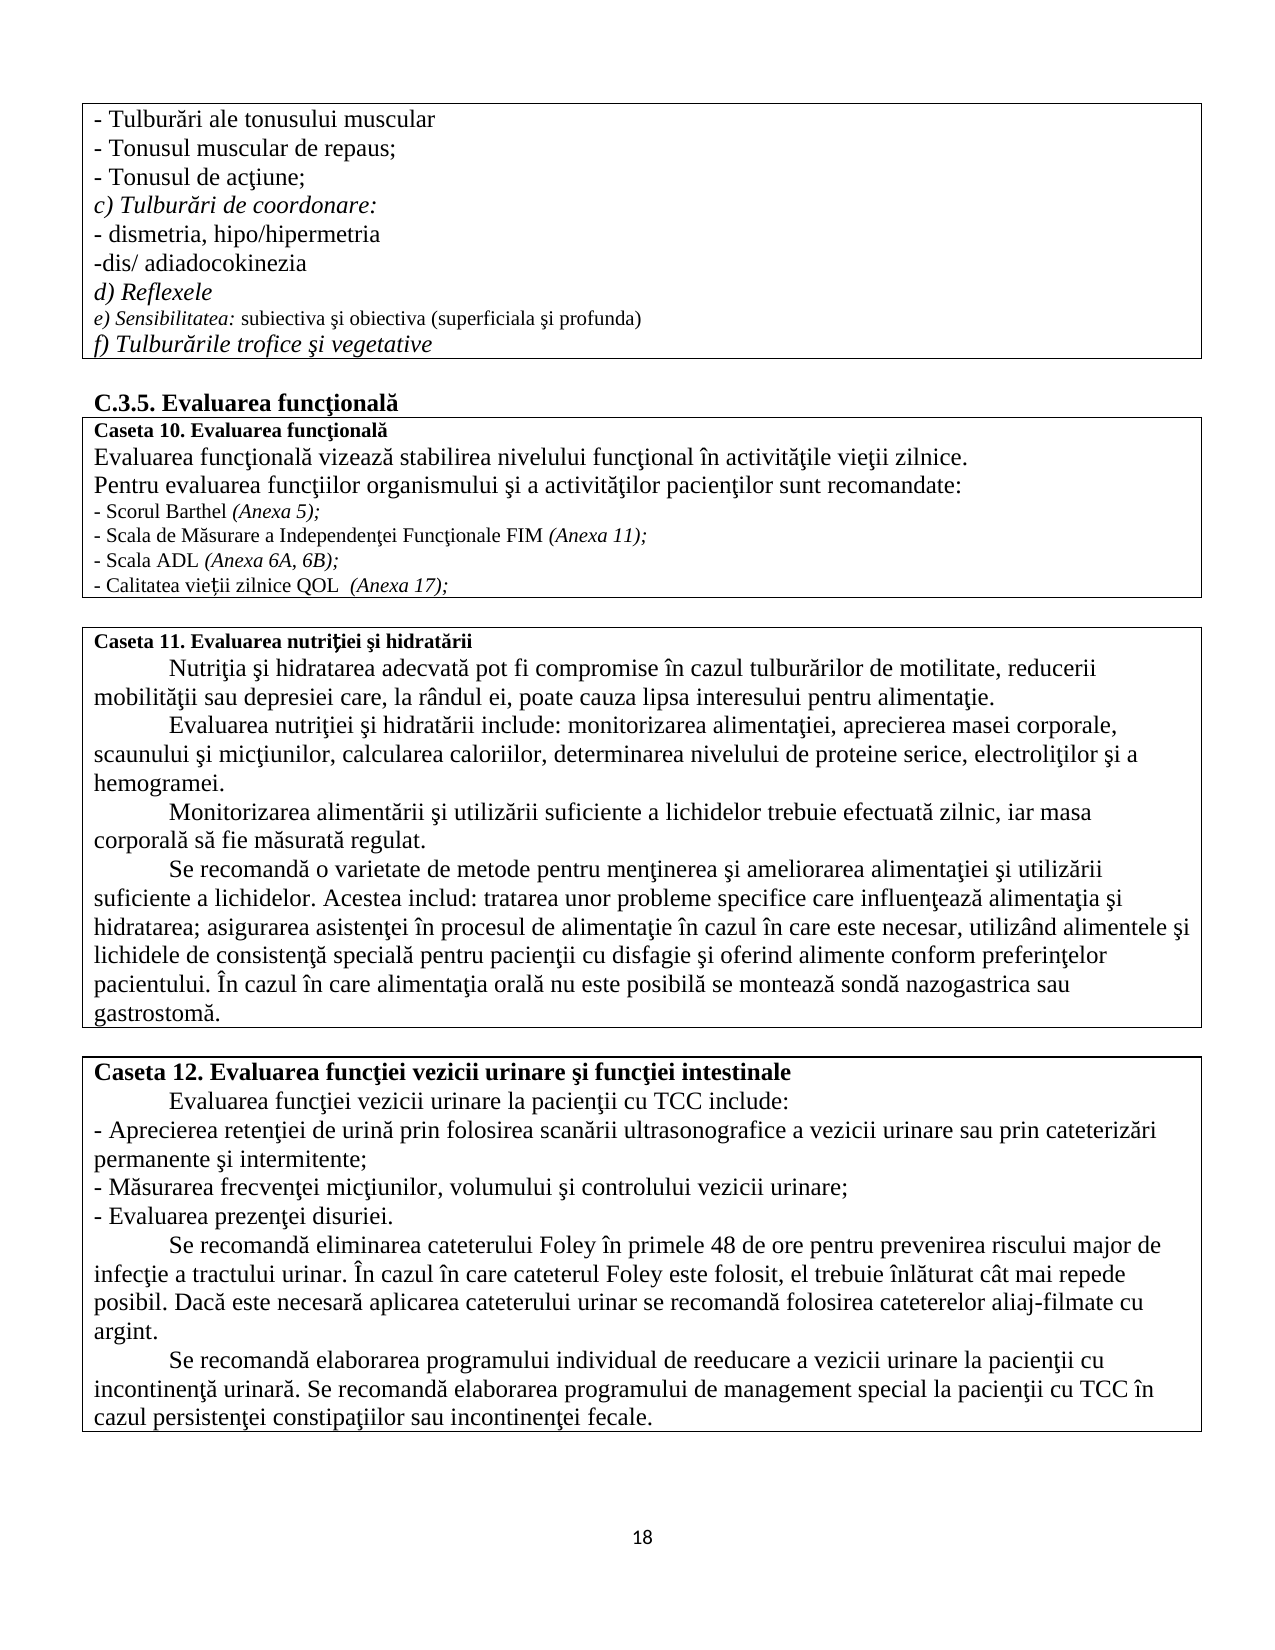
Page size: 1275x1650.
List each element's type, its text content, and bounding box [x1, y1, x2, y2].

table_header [83, 104, 1201, 358]
table_header Caseta 11. Evaluarea nutriției şi hidratării Nutriţia şi hidratarea adecvată pot fi compromise în cazul tulburărilor de motilitate, reducerii mobilităţii sau depresiei care, la rândul ei, poate cauza lipsa interesului pentru alimentaţie. Evaluarea nutriţiei şi hidratării include: monitorizarea alimentaţiei, aprecierea masei corporale, scaunului şi micţiunilor, calcularea caloriilor, determinarea nivelului de proteine serice, electroliţilor şi a hemogramei. Monitorizarea alimentării şi utilizării suficiente a lichidelor trebuie efectuată zilnic, iar masa corporală să fie măsurată regulat. Se recomandă o varietate de metode pentru menţinerea şi ameliorarea alimentaţiei şi utilizării suficiente a lichidelor. Acestea includ: tratarea unor probleme specifice care influenţează alimentaţia şi hidratarea; asigurarea asistenţei în procesul de alimentaţie în cazul în care este necesar, utilizând alimentele şi lichidele de consistenţă specială pentru pacienţii cu disfagie şi oferind alimente conform preferinţelor pacientului. În cazul în care alimentaţia orală nu este posibilă se montează sondă nazogastrica sau gastrostomă. [83, 628, 1201, 1027]
table_header Caseta 12. Evaluarea funcţiei vezicii urinare şi funcţiei intestinale Evaluarea funcţiei vezicii urinare la pacienţii cu TCC include: - Aprecierea retenţiei de urină prin folosirea scanării ultrasonografice a vezicii urinare sau prin cateterizări permanente şi intermitente; - Măsurarea frecvenţei micţiunilor, volumului şi controlului vezicii urinare; - Evaluarea prezenţei disuriei. Se recomandă eliminarea cateterului Foley în primele 48 de ore pentru prevenirea riscului major de infecţie a tractului urinar. În cazul în care cateterul Foley este folosit, el trebuie înlăturat cât mai repede posibil. Dacă este necesară aplicarea cateterului urinar se recomandă folosirea cateterelor aliaj-filmate cu argint. Se recomandă elaborarea programului individual de reeducare a vezicii urinare la pacienţii cu incontinenţă urinară. Se recomandă elaborarea programului de management special la pacienţii cu TCC în cazul persistenţei constipaţiilor sau incontinenţei fecale. [83, 1058, 1201, 1431]
table_header Caseta 10. Evaluarea funcţională Evaluarea funcţională vizează stabilirea nivelului funcţional în activităţile vieţii zilnice. Pentru evaluarea funcţiilor organismului şi a activităţilor pacienţilor sunt recomandate: - Scorul Barthel (Anexa 5); - Scala de Măsurare a Independenţei Funcţionale FIM (Anexa 11); - Scala ADL (Anexa 6A, 6B); - Calitatea vieții zilnice QOL (Anexa 17); [83, 418, 1201, 597]
subtitle C.3.5. Evaluarea funcţională [94, 388, 1191, 417]
